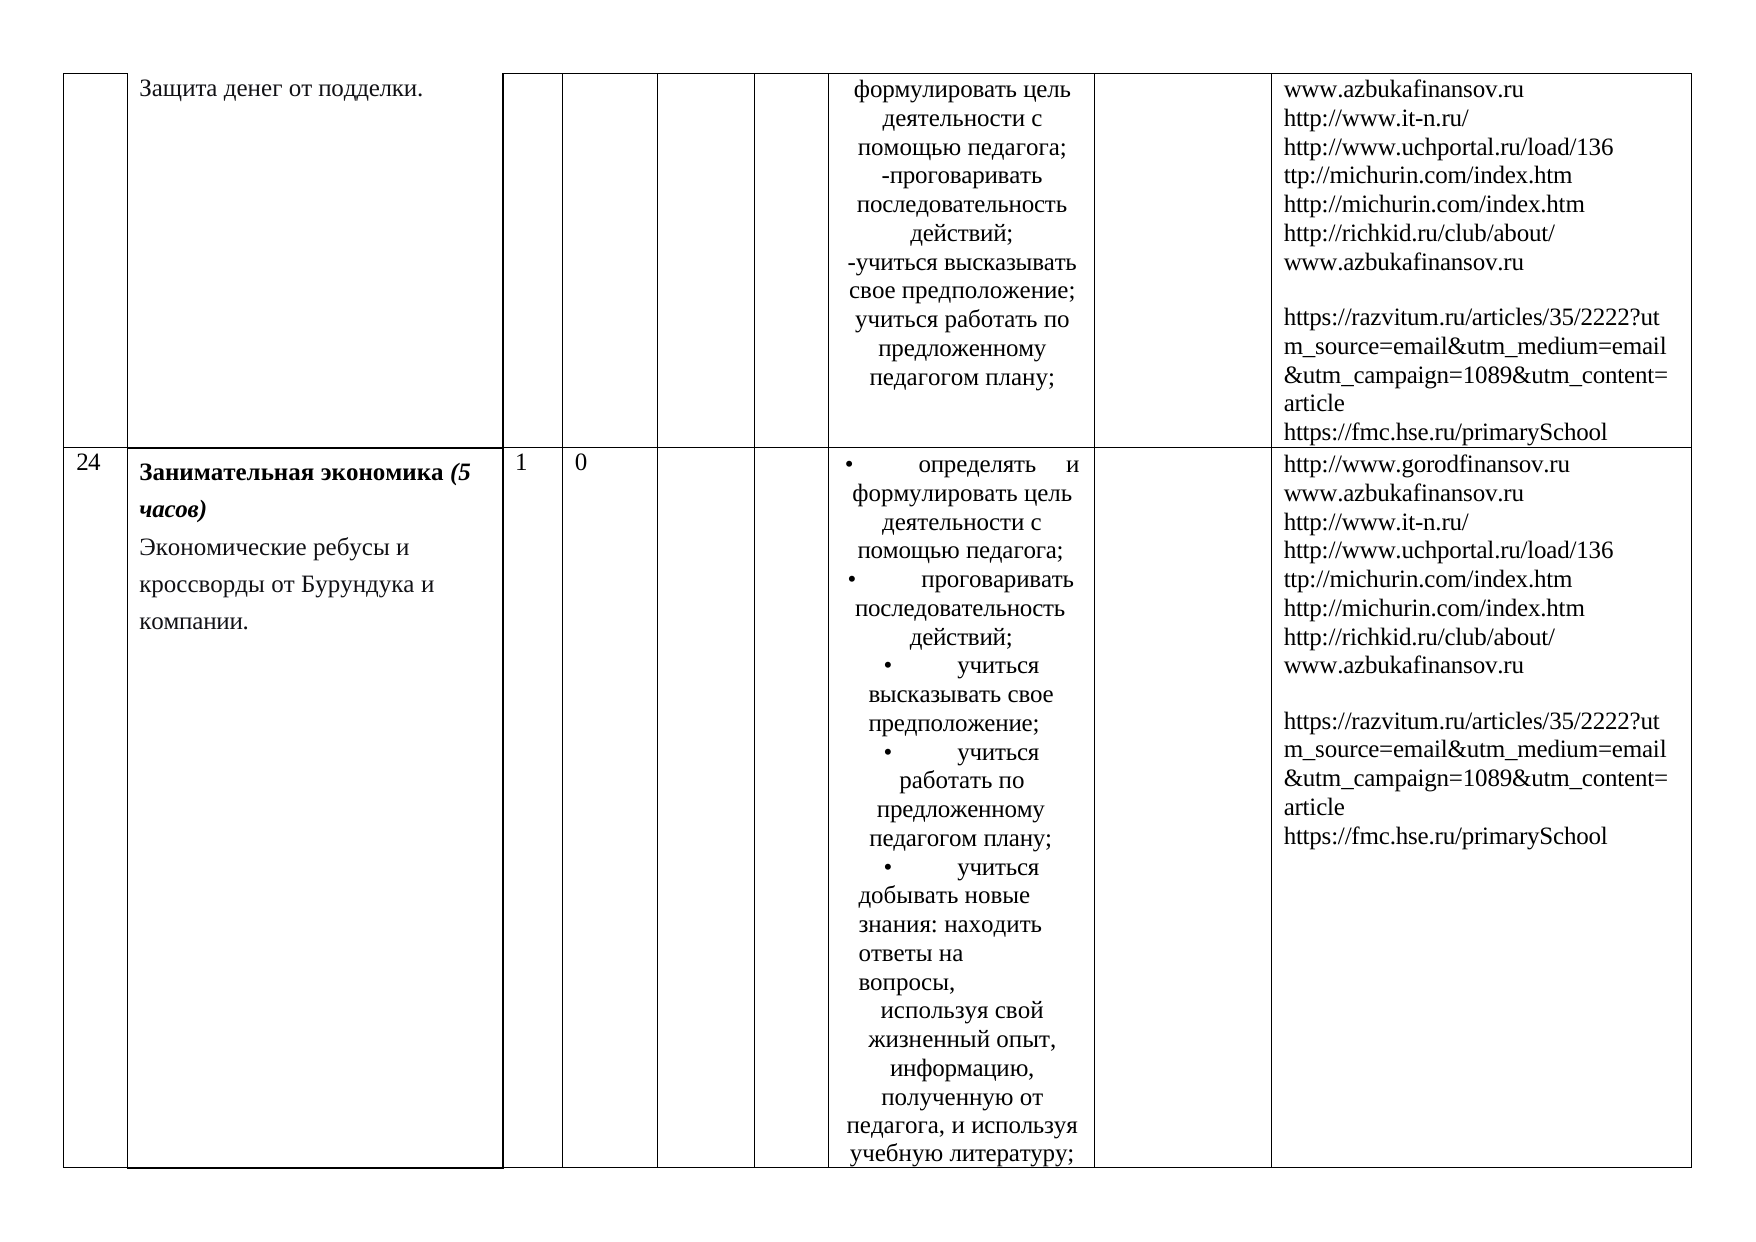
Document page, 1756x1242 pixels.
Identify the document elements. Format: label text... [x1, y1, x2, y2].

table_header [1095, 74, 1271, 447]
table_header [658, 74, 754, 447]
table_cell [755, 448, 828, 1167]
table_header формулировать цель деятельности с помощью педагога; -проговаривать последовательность действий; -учиться высказывать свое предположение; учиться работать по предложенному педагогом плану; [829, 74, 1094, 447]
table_header www.azbukafinansov.ru http://www.it-n.ru/ http://www.uchportal.ru/load/136 ttp://michurin.com/index.htm http://michurin.com/index.htm http://richkid.ru/club/about/ www.azbukafinansov.ru https://razvitum.ru/articles/35/2222?ut m_source=email&utm_medium=email &utm_campaign=1089&utm_content= article https://fmc.hse.ru/primarySchool [1272, 74, 1691, 447]
table_header [504, 74, 562, 447]
table_cell http://www.gorodfinansov.ru www.azbukafinansov.ru http://www.it-n.ru/ http://www.uchportal.ru/load/136 ttp://michurin.com/index.htm http://michurin.com/index.htm http://richkid.ru/club/about/ www.azbukafinansov.ru https://razvitum.ru/articles/35/2222?ut m_source=email&utm_medium=email &utm_campaign=1089&utm_content= article https://fmc.hse.ru/primarySchool [1272, 448, 1691, 1167]
table_header [64, 74, 127, 447]
table_cell определять и формулировать цель деятельности с помощью педагога; проговаривать последовательность действий; учиться высказывать свое предположение; учиться работать по предложенному педагогом плану; учиться добывать новые знания: находить ответы на вопросы, используя свой жизненный опыт, информацию, полученную от педагога, и используя учебную литературу; [829, 448, 1094, 1167]
table_cell [658, 448, 754, 1167]
table_cell Занимательная экономика (5 часов) Экономические ребусы и кроссворды от Бурундука и компании. [128, 449, 502, 1167]
table_header [755, 74, 828, 447]
table_header [563, 74, 657, 447]
table_header Защита денег от подделки. [128, 73, 502, 447]
table_cell 1 [504, 448, 562, 1167]
table_cell 24 [64, 448, 127, 1167]
table_cell 0 [563, 448, 657, 1167]
table_cell [1095, 448, 1271, 1167]
